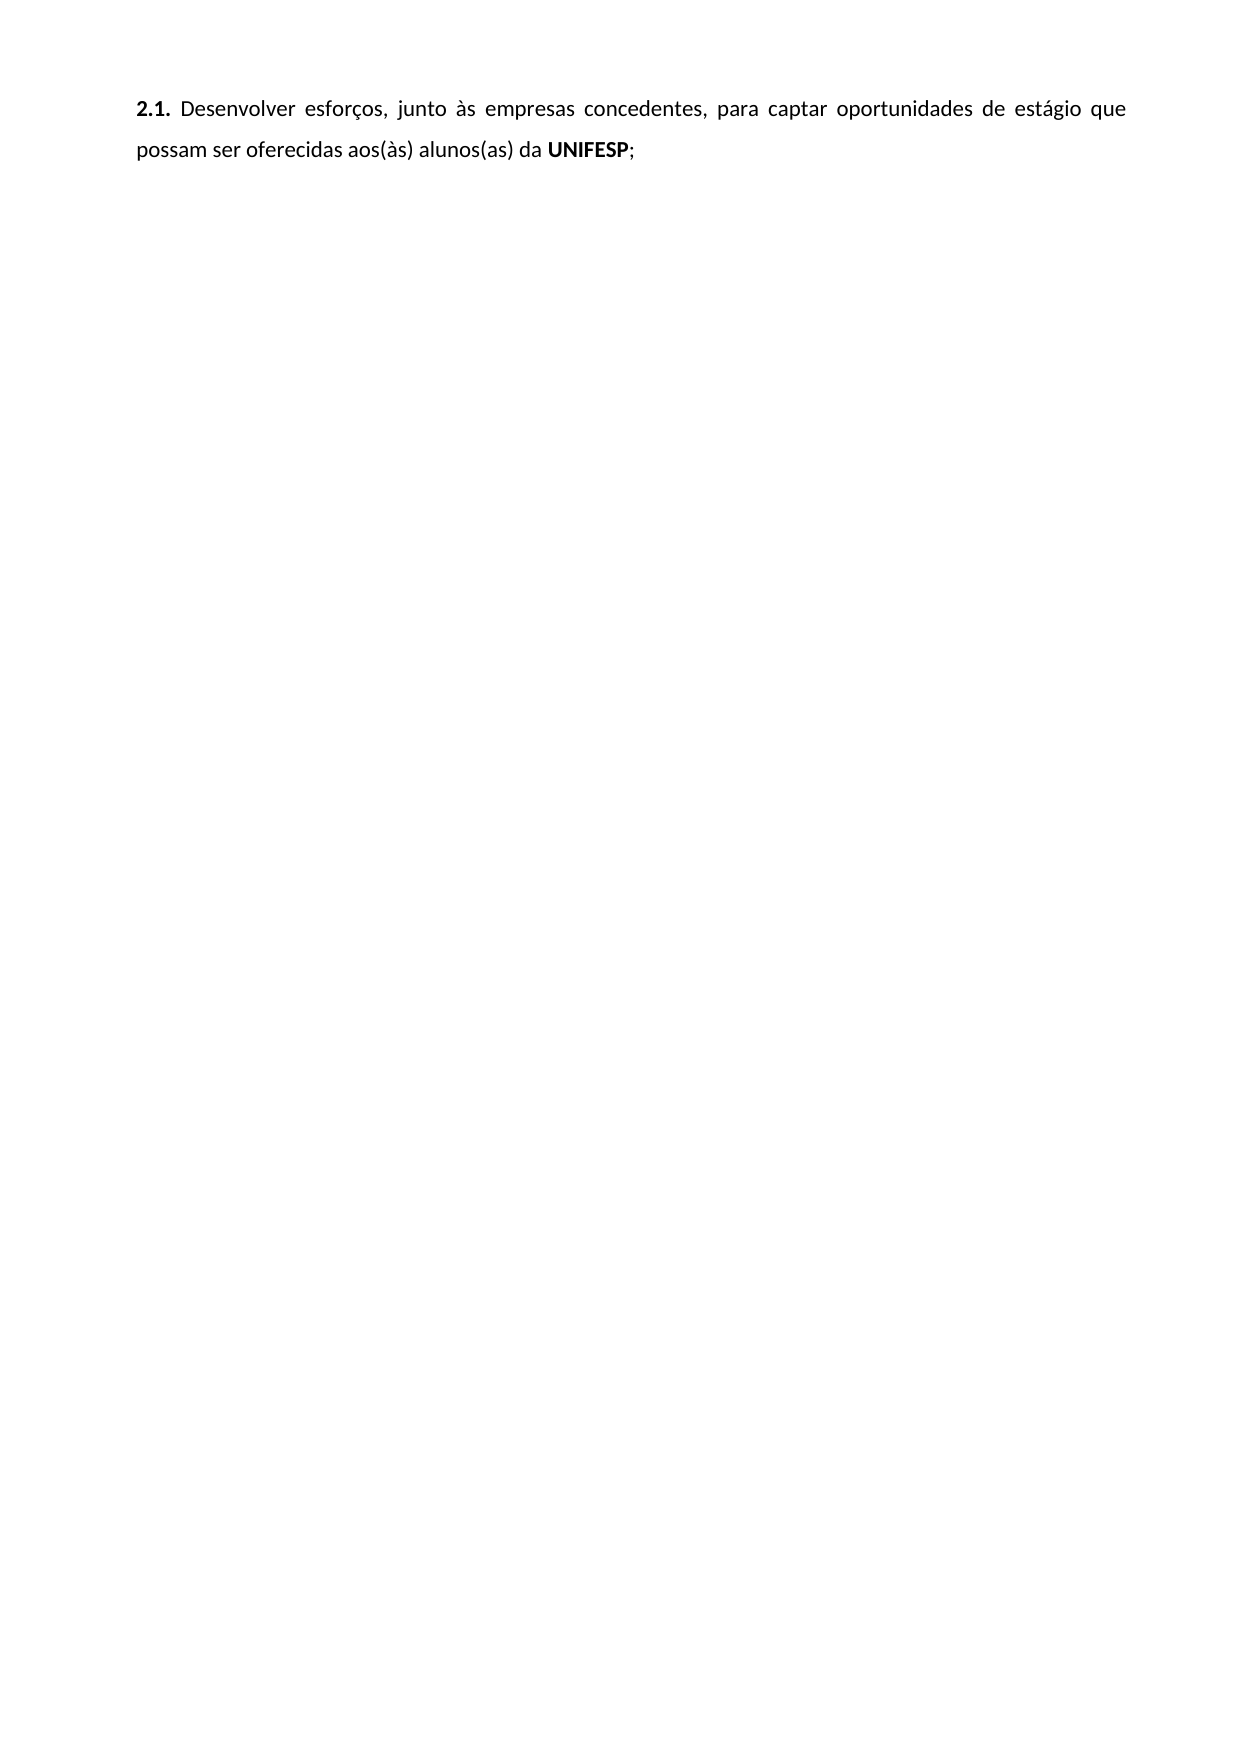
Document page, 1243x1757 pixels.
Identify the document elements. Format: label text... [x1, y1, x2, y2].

list Desenvolver esforços, junto às empresas concedentes, para captar oportunidades de estágio que possam ser oferecidas aos(às) alunos(as) da UNIFESP; [136, 94, 1127, 163]
